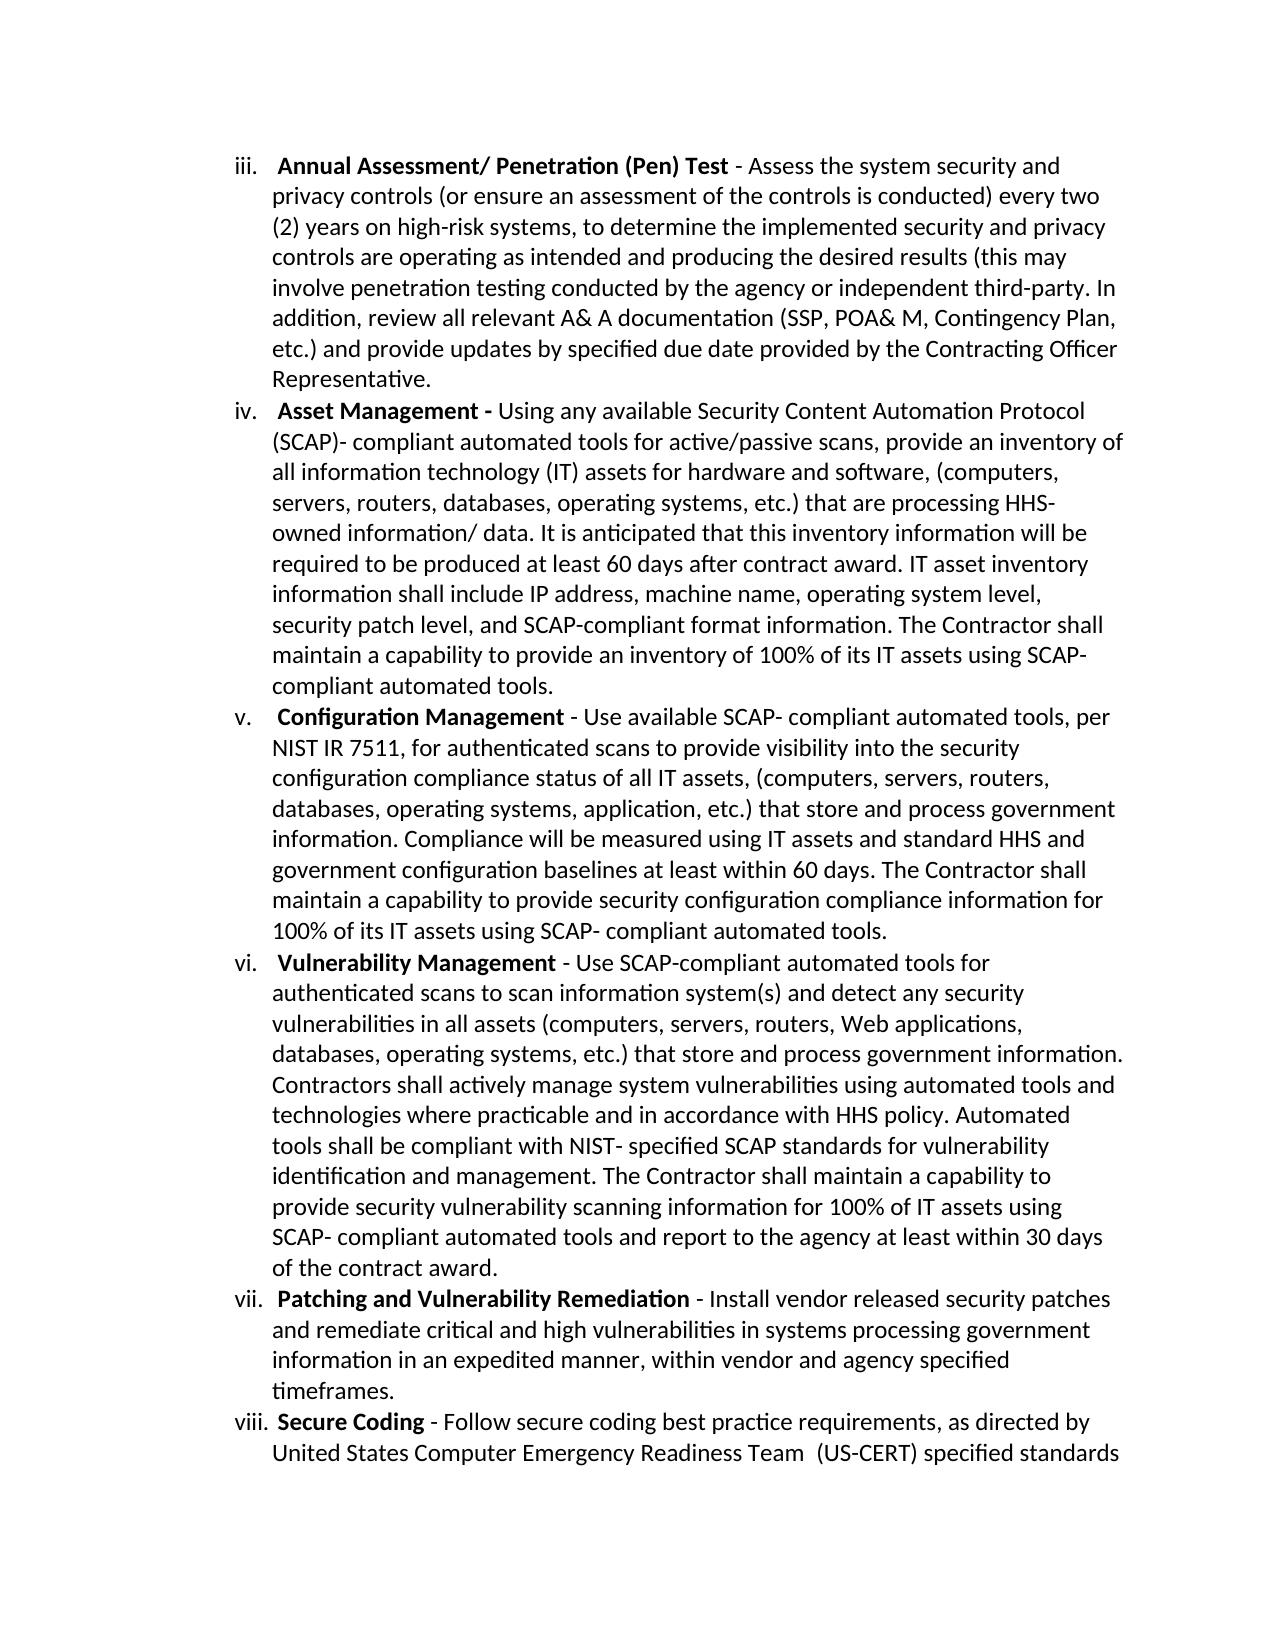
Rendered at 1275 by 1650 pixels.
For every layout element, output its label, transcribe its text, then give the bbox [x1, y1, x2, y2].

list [234, 1407, 1125, 1468]
list Patching and Vulnerability Remediation - Install vendor released security patches and remediate critical and high vulnerabilities in systems processing government information in an expedited manner, within vendor and agency specified timeframes. [234, 1283, 1125, 1406]
list Annual Assessment/ Penetration (Pen) Test - Assess the system security and privacy controls (or ensure an assessment of the controls is conducted) every two (2) years on high-risk systems, to determine the implemented security and privacy controls are operating as intended and producing the desired results (this may involve penetration testing conducted by the agency or independent third-party. In addition, review all relevant A& A documentation (SSP, POA& M, Contingency Plan, etc.) and provide updates by specified due date provided by the Contracting Officer Representative. [234, 150, 1125, 394]
list Configuration Management - Use available SCAP- compliant automated tools, per NIST IR 7511, for authenticated scans to provide visibility into the security configuration compliance status of all IT assets, (computers, servers, routers, databases, operating systems, application, etc.) that store and process government information. Compliance will be measured using IT assets and standard HHS and government configuration baselines at least within 60 days. The Contractor shall maintain a capability to provide security configuration compliance information for 100% of its IT assets using SCAP- compliant automated tools. [234, 701, 1125, 946]
list Asset Management - Using any available Security Content Automation Protocol (SCAP)- compliant automated tools for active/passive scans, provide an inventory of all information technology (IT) assets for hardware and software, (computers, servers, routers, databases, operating systems, etc.) that are processing HHS- owned information/ data. It is anticipated that this inventory information will be required to be produced at least 60 days after contract award. IT asset inventory information shall include IP address, machine name, operating system level, security patch level, and SCAP-compliant format information. The Contractor shall maintain a capability to provide an inventory of 100% of its IT assets using SCAP-compliant automated tools. [234, 395, 1125, 700]
list Vulnerability Management - Use SCAP-compliant automated tools for authenticated scans to scan information system(s) and detect any security vulnerabilities in all assets (computers, servers, routers, Web applications, databases, operating systems, etc.) that store and process government information. Contractors shall actively manage system vulnerabilities using automated tools and technologies where practicable and in accordance with HHS policy. Automated tools shall be compliant with NIST- specified SCAP standards for vulnerability identification and management. The Contractor shall maintain a capability to provide security vulnerability scanning information for 100% of IT assets using SCAP- compliant automated tools and report to the agency at least within 30 days of the contract award. [234, 947, 1125, 1282]
